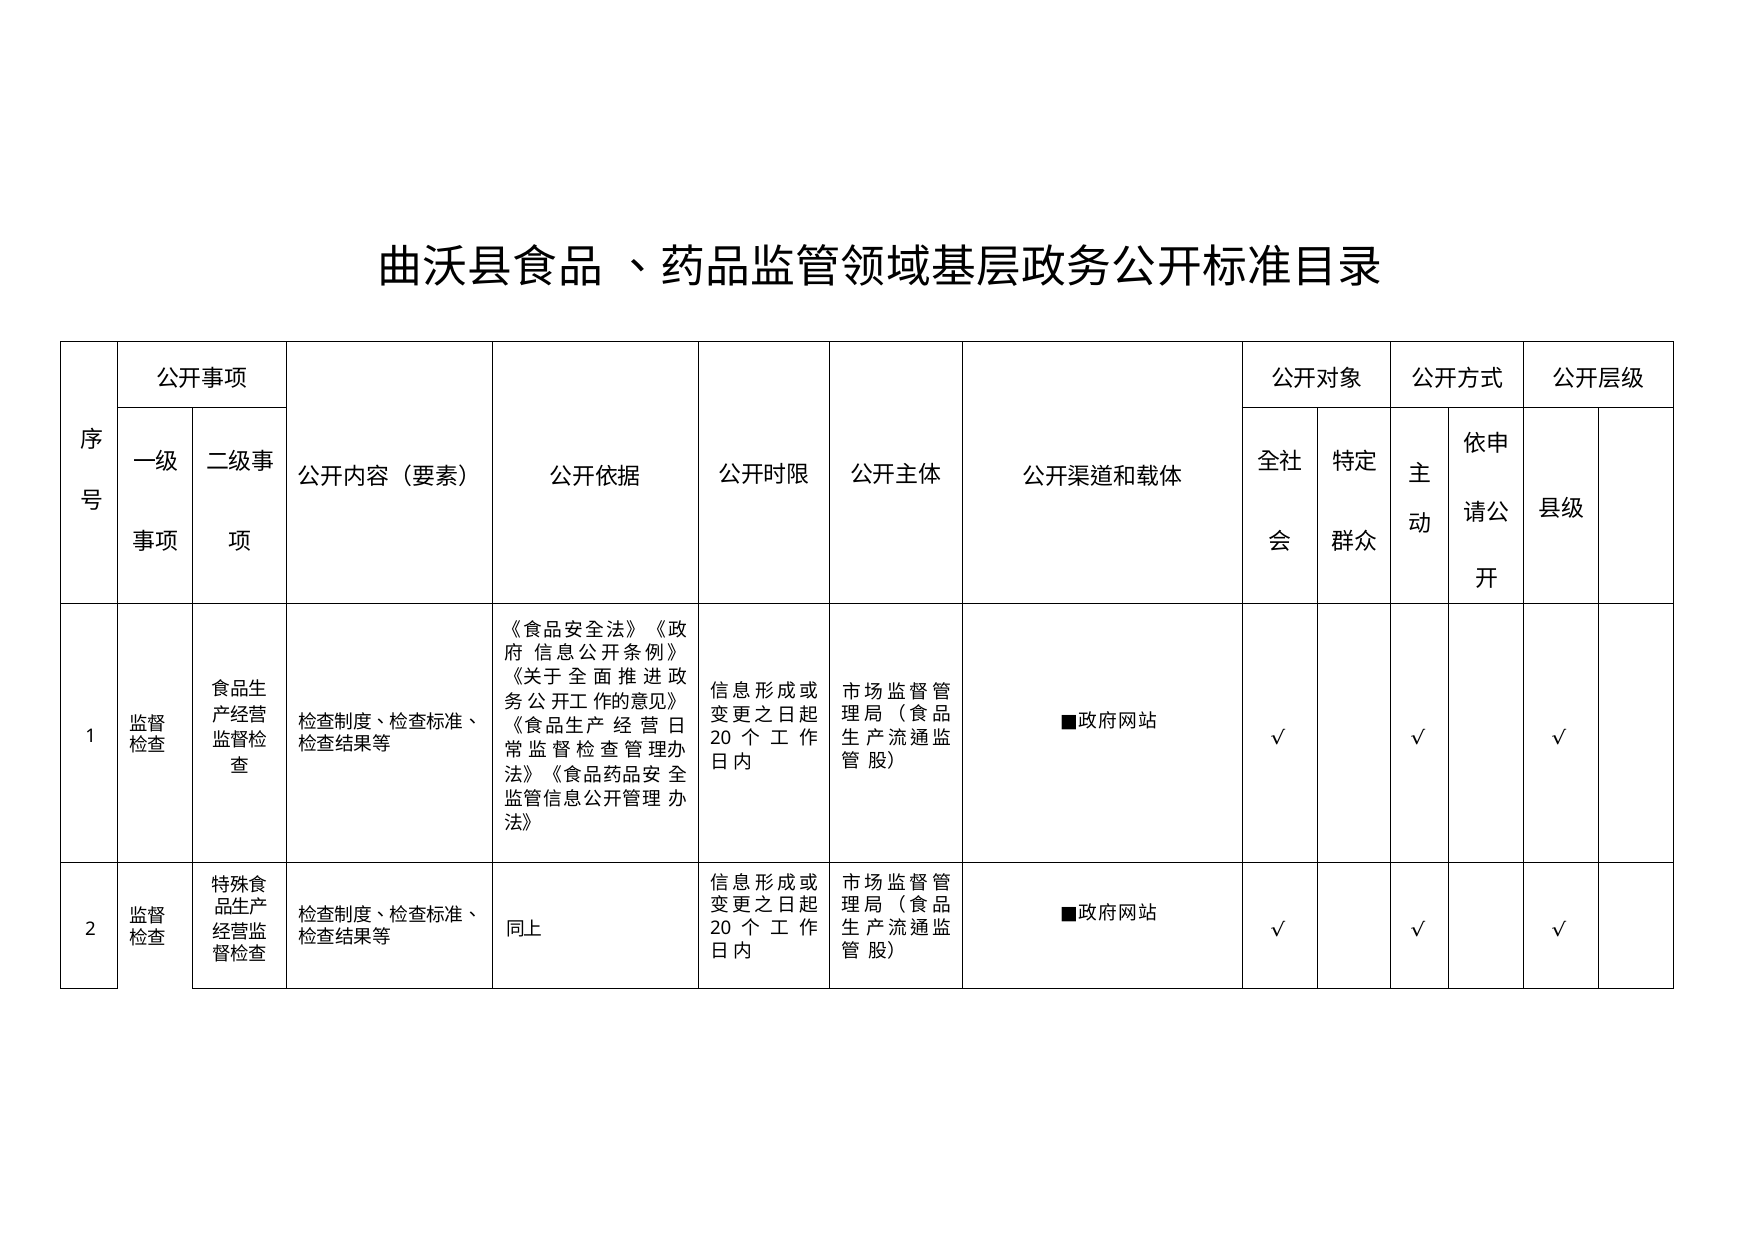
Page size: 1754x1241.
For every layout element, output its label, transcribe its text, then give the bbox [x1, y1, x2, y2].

table_cell 特定 群众 [1318, 408, 1390, 602]
table_cell [1599, 408, 1673, 602]
table_cell [1318, 604, 1390, 862]
table_header 公开时限 [699, 342, 829, 602]
table_header 公开依据 [493, 342, 698, 602]
table_cell 一级 事项 [118, 408, 192, 602]
table_cell 监督 检查 [118, 863, 192, 987]
table_header 公开内容（要素） [287, 342, 492, 602]
table_cell 监督 检查 [118, 604, 192, 862]
table_cell √ [1524, 604, 1598, 862]
table_cell 二级事 项 [193, 408, 286, 602]
table_header 公开对象 [1243, 342, 1390, 407]
table_cell 主 动 [1391, 408, 1448, 602]
table_cell 县级 [1524, 408, 1598, 602]
table_header 公开层级 [1524, 342, 1673, 407]
table_cell 1 [61, 604, 117, 862]
table_cell 依申 请公 开 [1449, 408, 1523, 602]
table_cell 同上 [493, 863, 698, 987]
table_cell 全社 会 [1243, 408, 1317, 602]
table_cell ■政府网站 [963, 863, 1242, 987]
table_cell 检查制度、检查标准、 检查结果等 [287, 863, 492, 987]
table_cell ■政府网站 [963, 604, 1242, 862]
table_cell 特殊食 品生产 经营监 督检查 [193, 863, 286, 987]
table_cell 食品生 产经营 监督检 查 [193, 604, 286, 862]
table_cell 《食品安全法》《政府 信息公开条例》《关于 全 面 推 进 政 务 公 开工 作的意见》《食品生产 经 营 日 常 监 督 检 查 管 理办法》《食品药品安 全监管信息公开管理 办法》 [493, 604, 698, 862]
table_cell 检查制度、检查标准、 检查结果等 [287, 604, 492, 862]
table_cell 信息形成或 变更之日起 20 个 工 作 日 内 [699, 863, 829, 987]
table_cell [1599, 604, 1673, 862]
table_cell 2 [61, 863, 117, 987]
table_header 公开主体 [830, 342, 962, 602]
table_cell [1449, 604, 1523, 862]
table_header 公开渠道和载体 [963, 342, 1242, 602]
table_cell [1318, 863, 1390, 987]
table_cell √ [1391, 863, 1448, 987]
table_cell √ [1391, 604, 1448, 862]
table_cell 信息形成或 变更之日起 20 个 工 作 日 内 [699, 604, 829, 862]
table_cell [1599, 863, 1673, 987]
table_header 公开方式 [1391, 342, 1523, 407]
table_cell 市场监督管 理局（食品生 产流通监管 股） [830, 863, 962, 987]
table_cell 市场监督管 理局（食品生 产流通监管 股） [830, 604, 962, 862]
table_header 公开事项 [118, 342, 286, 407]
table_cell √ [1243, 863, 1317, 987]
table_cell √ [1243, 604, 1317, 862]
table_header 序 号 [61, 342, 117, 602]
table_cell √ [1524, 863, 1598, 987]
table_cell [1449, 863, 1523, 987]
text 曲沃县食品 、药品监管领域基层政务公开标准目录 [377, 244, 1674, 292]
